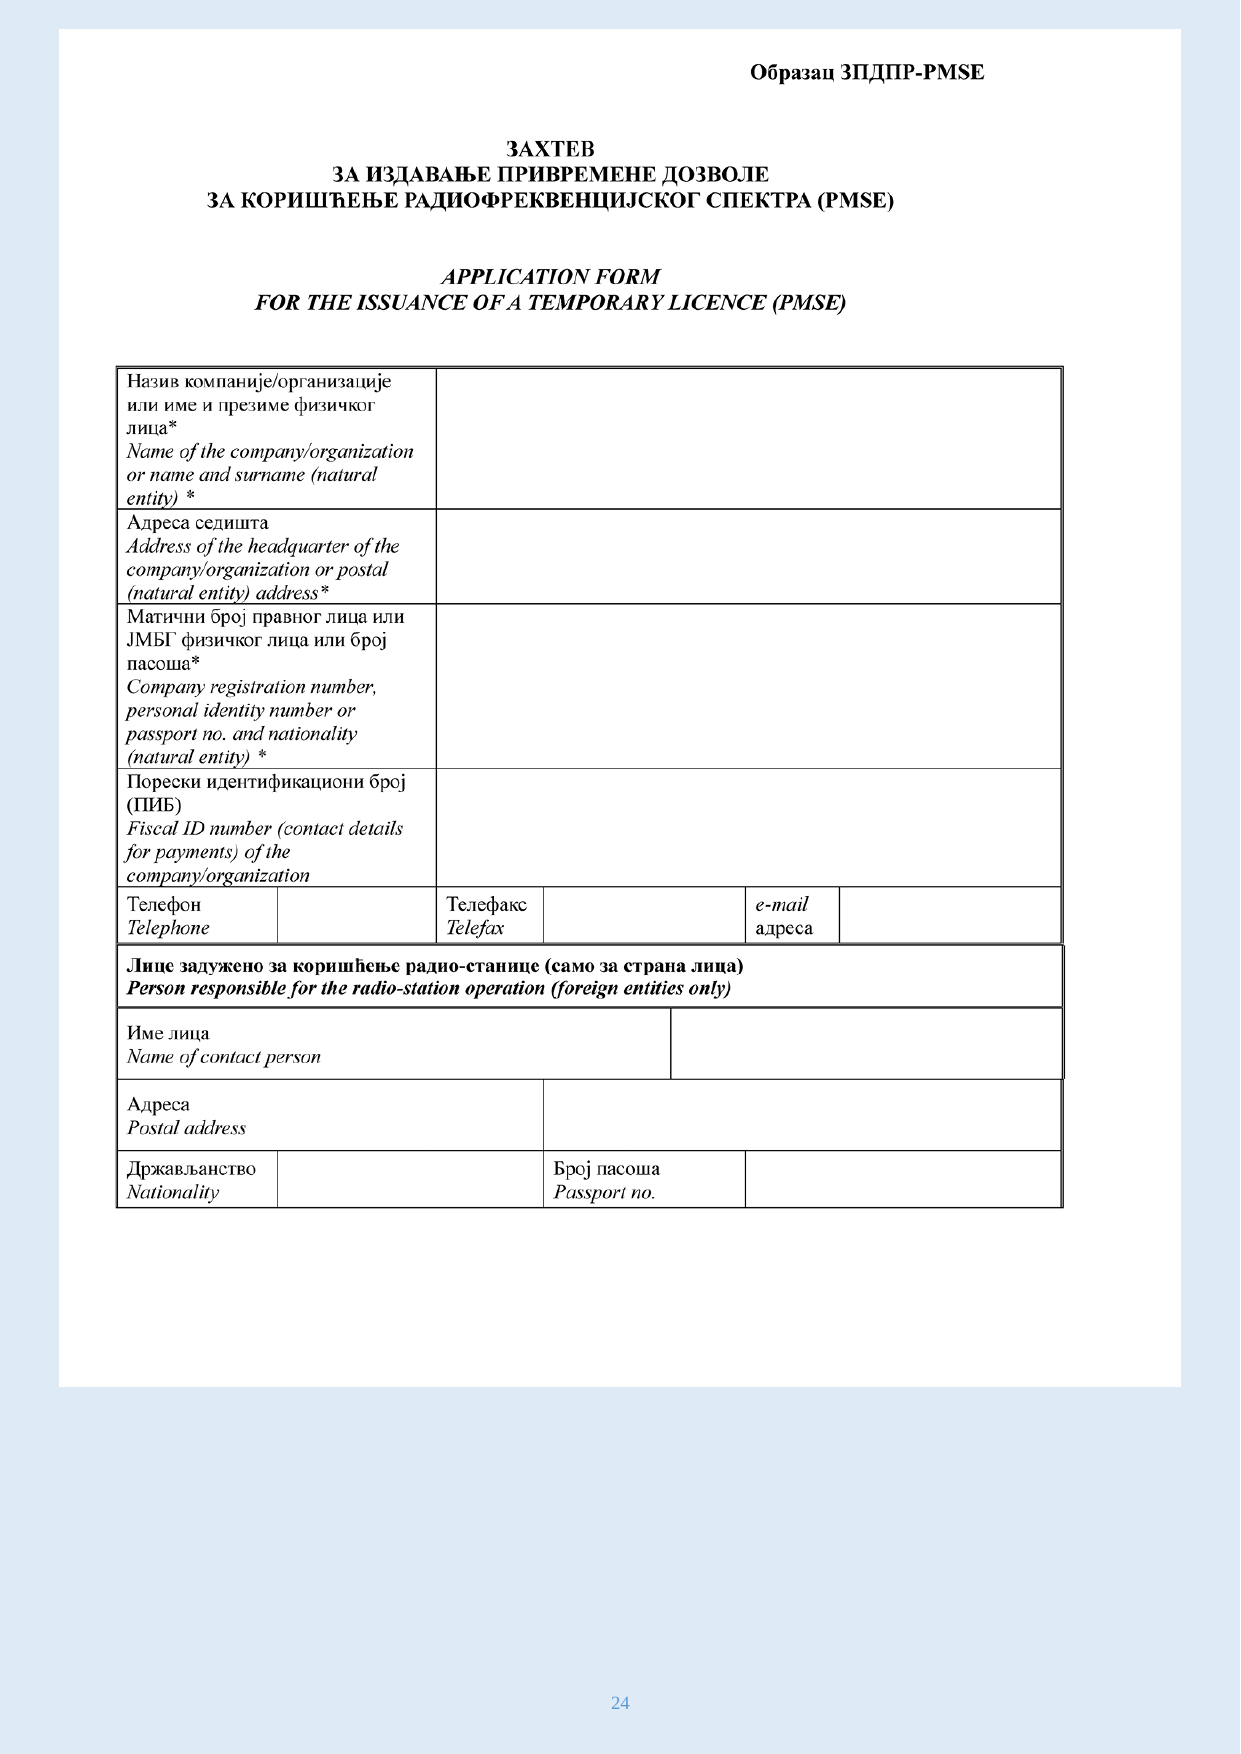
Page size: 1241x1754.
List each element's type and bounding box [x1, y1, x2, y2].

picture [108, 29, 1075, 1388]
